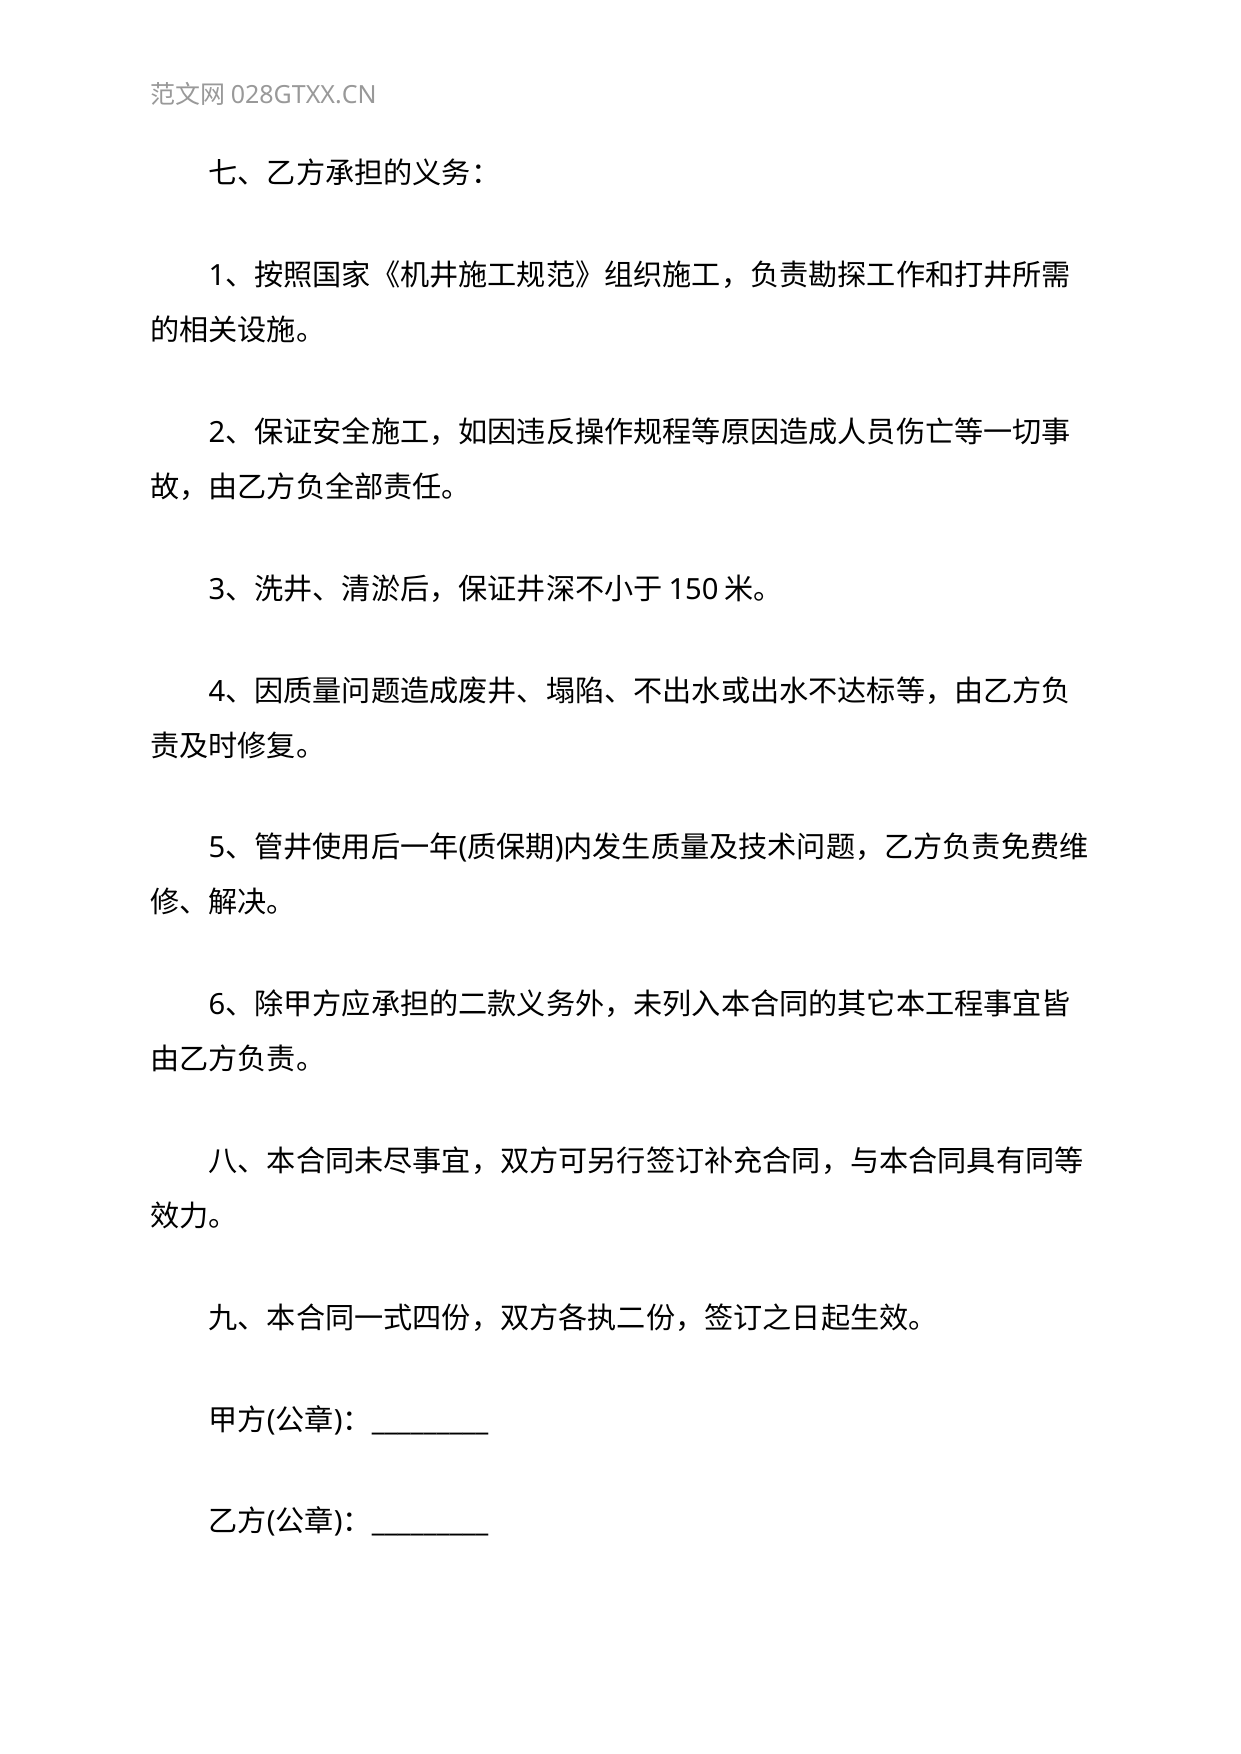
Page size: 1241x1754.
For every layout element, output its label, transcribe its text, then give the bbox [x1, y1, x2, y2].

text 6、除甲方应承担的二款义务外，未列入本合同的其它本工程事宜皆由乙方负责。 [150, 981, 1090, 1078]
text 4、因质量问题造成废井、塌陷、不出水或出水不达标等，由乙方负责及时修复。 [150, 667, 1090, 764]
text 八、本合同未尽事宜，双方可另行签订补充合同，与本合同具有同等效力。 [150, 1138, 1090, 1235]
text 七、乙方承担的义务： [150, 150, 1090, 192]
text 3、洗井、清淤后，保证井深不小于150米。 [150, 565, 1090, 608]
text 5、管井使用后一年(质保期)内发生质量及技术问题，乙方负责免费维修、解决。 [150, 824, 1090, 921]
text 2、保证安全施工，如因违反操作规程等原因造成人员伤亡等一切事故，由乙方负全部责任。 [150, 408, 1090, 506]
text 乙方(公章)：_________ [150, 1498, 1090, 1540]
text 1、按照国家《机井施工规范》组织施工，负责勘探工作和打井所需的相关设施。 [150, 252, 1090, 349]
text 九、本合同一式四份，双方各执二份，签订之日起生效。 [150, 1294, 1090, 1337]
text 甲方(公章)：_________ [150, 1396, 1090, 1438]
